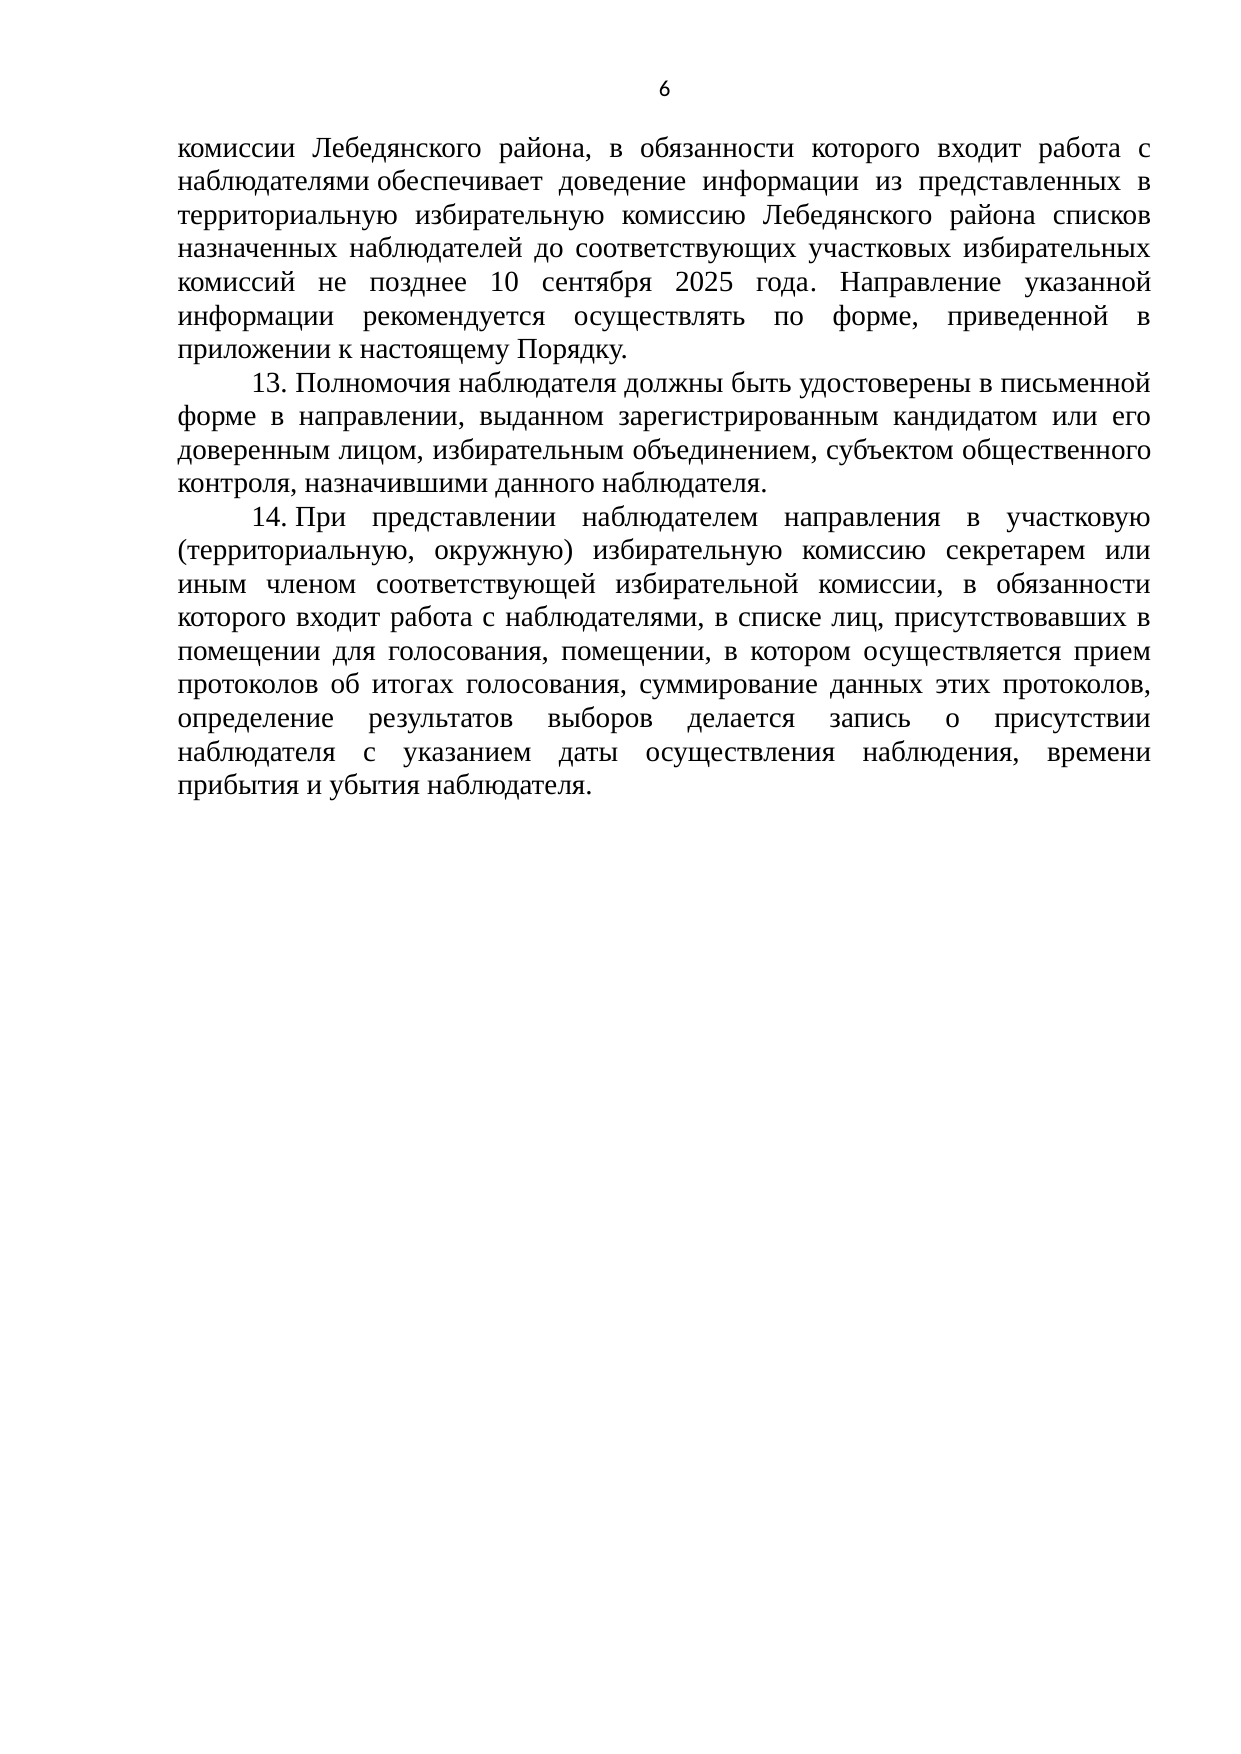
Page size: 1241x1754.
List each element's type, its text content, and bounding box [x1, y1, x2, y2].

text 13. Полномочия наблюдателя должны быть удостоверены в письменной форме в направлении, выданном зарегистрированным кандидатом или его доверенным лицом, избирательным объединением, субъектом общественного контроля, назначившими данного наблюдателя. [177, 365, 1152, 499]
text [177, 130, 1152, 365]
text 14. При представлении наблюдателем направления в участковую (территориальную, окружную) избирательную комиссию секретарем или иным членом соответствующей избирательной комиссии, в обязанности которого входит работа с наблюдателями, в списке лиц, присутствовавших в помещении для голосования, помещении, в котором осуществляется прием протоколов об итогах голосования, суммирование данных этих протоколов, определение результатов выборов делается запись о присутствии наблюдателя с указанием даты осуществления наблюдения, времени прибытия и убытия наблюдателя. [177, 499, 1152, 801]
